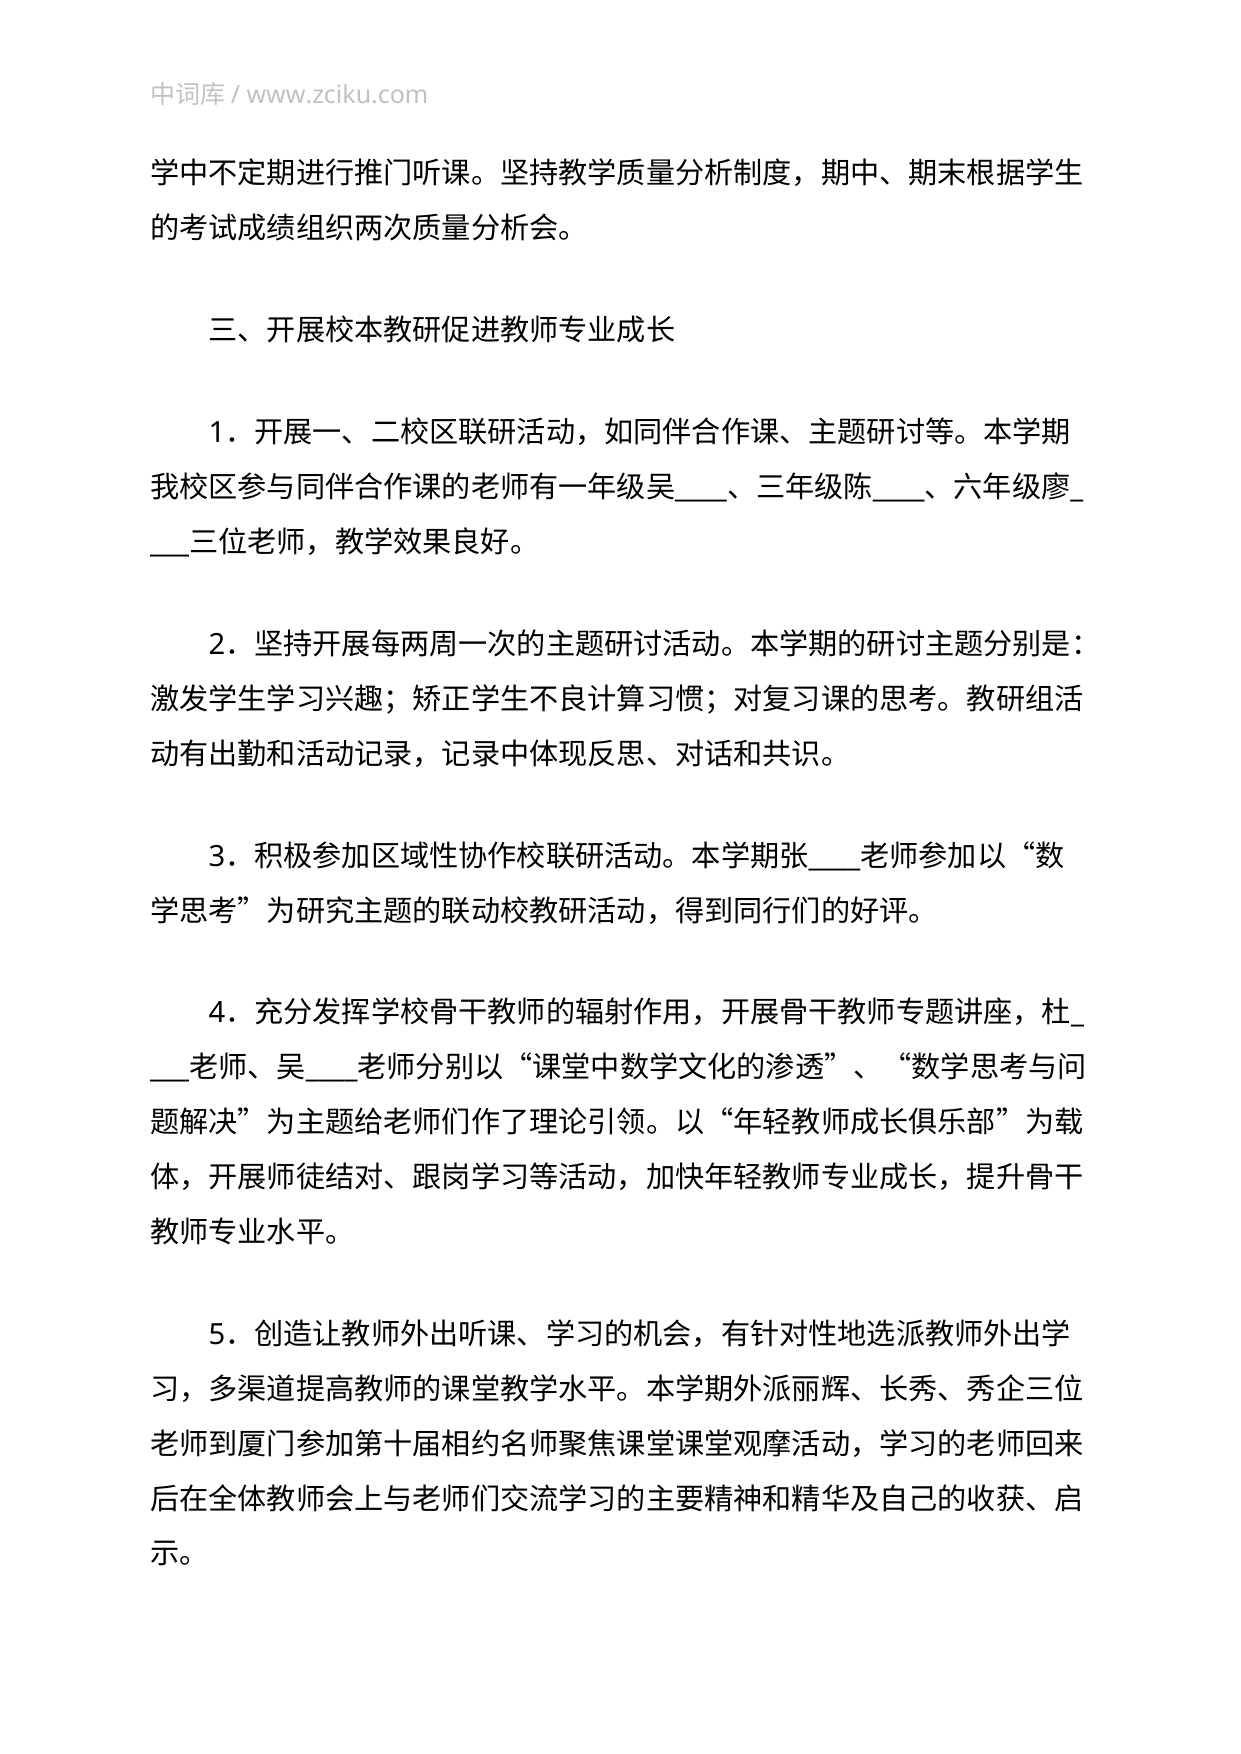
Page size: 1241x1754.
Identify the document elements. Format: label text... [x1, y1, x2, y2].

text 三、开展校本教研促进教师专业成长 [150, 307, 1090, 349]
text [150, 150, 1090, 247]
text 5．创造让教师外出听课、学习的机会，有针对性地选派教师外出学习，多渠道提高教师的课堂教学水平。本学期外派丽辉、长秀、秀企三位老师到厦门参加第十届相约名师聚焦课堂课堂观摩活动，学习的老师回来后在全体教师会上与老师们交流学习的主要精神和精华及自己的收获、启示。 [150, 1310, 1090, 1572]
text 4．充分发挥学校骨干教师的辐射作用，开展骨干教师专题讲座，杜____老师、吴____老师分别以“课堂中数学文化的渗透”、“数学思考与问题解决”为主题给老师们作了理论引领。以“年轻教师成长俱乐部”为载体，开展师徒结对、跟岗学习等活动，加快年轻教师专业成长，提升骨干教师专业水平。 [150, 989, 1090, 1251]
text 2．坚持开展每两周一次的主题研讨活动。本学期的研讨主题分别是：激发学生学习兴趣；矫正学生不良计算习惯；对复习课的思考。教研组活动有出勤和活动记录，记录中体现反思、对话和共识。 [150, 620, 1090, 773]
text 1．开展一、二校区联研活动，如同伴合作课、主题研讨等。本学期我校区参与同伴合作课的老师有一年级吴____、三年级陈____、六年级廖____三位老师，教学效果良好。 [150, 408, 1090, 561]
text 3．积极参加区域性协作校联研活动。本学期张____老师参加以“数学思考”为研究主题的联动校教研活动，得到同行们的好评。 [150, 832, 1090, 929]
